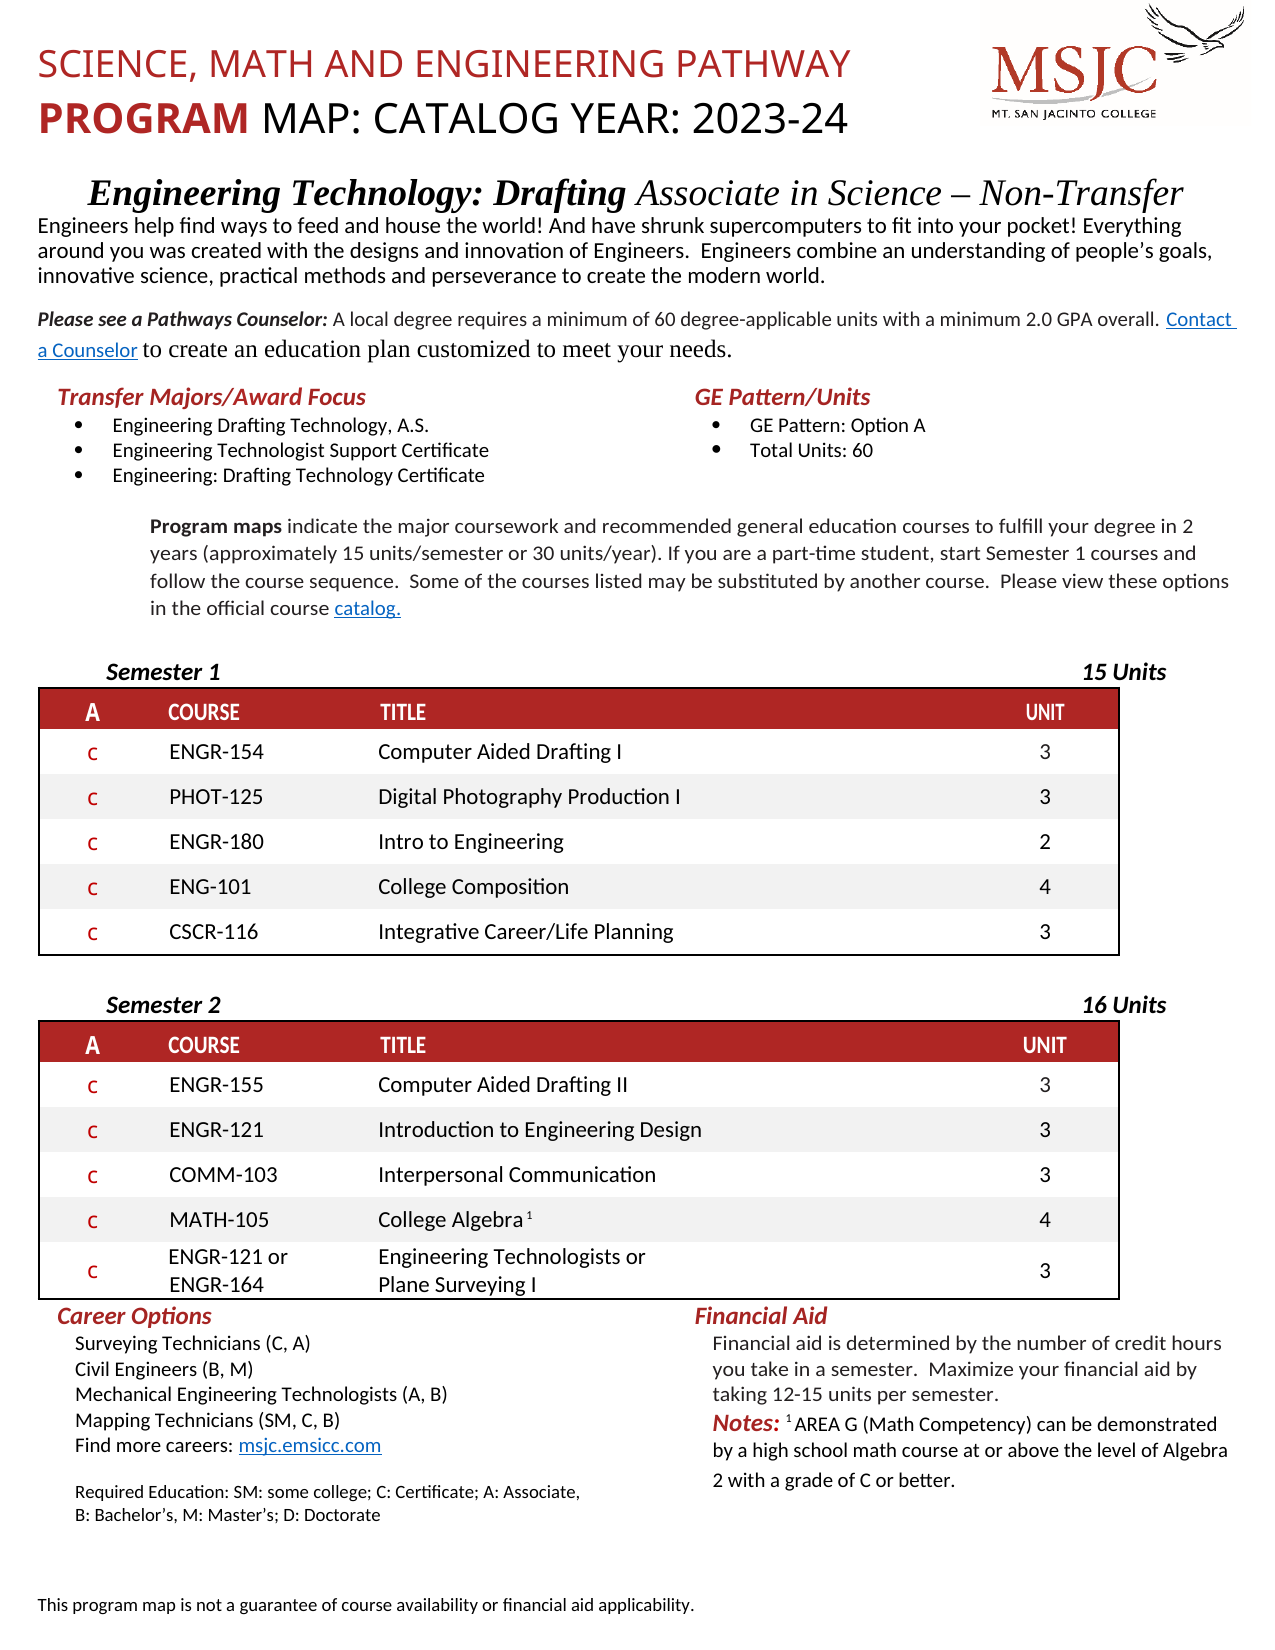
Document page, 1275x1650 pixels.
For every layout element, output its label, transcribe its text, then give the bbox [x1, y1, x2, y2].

text Mechanical Engineering Technologists (A, B) [75, 1381, 600, 1407]
table_cell 3 [981, 729, 1118, 774]
table_cell 3 [981, 909, 1118, 954]
table_header a [40, 689, 157, 729]
text Mapping Technicians (SM, C, B) [75, 1407, 600, 1432]
table_cell c [40, 1107, 157, 1152]
text Required Education: SM: some college; C: Certificate; A: Associate, B: Bachelor’s, M: Master’s; D: Doctorate [75, 1481, 600, 1526]
table_cell 4 [981, 864, 1118, 909]
table_cell College Algebra 1 [369, 1197, 981, 1242]
subtitle Transfer Majors/Award Focus [57, 381, 600, 412]
table_cell c [40, 1062, 157, 1107]
list Engineering: Drafting Technology Certificate [75, 463, 600, 488]
text Financial aid is determined by the number of credit hours you take in a semester. Maximize your financial aid by taking 12-15 units per semester. [712, 1331, 1237, 1407]
table_cell Introduction to Engineering Design [369, 1107, 981, 1152]
text Surveying Technicians (C, A) [75, 1331, 600, 1356]
table_cell 4 [981, 1197, 1118, 1242]
table_cell ENGR-121 [157, 1107, 369, 1152]
list GE Pattern: Option A [712, 412, 1237, 437]
table_cell Integrative Career/Life Planning [369, 909, 981, 954]
text Find more careers: msjc.emsicc.com [75, 1432, 600, 1458]
text Program maps indicate the major coursework and recommended general education courses to fulfill your degree in 2 years (approximately 15 units/semester or 30 units/year). If you are a part-time student, start Semester 1 courses and follow the course sequence. Some of the courses listed may be substituted by another course. Please view these options in the official course catalog. [150, 513, 1237, 621]
subtitle GE Pattern/Units [694, 381, 1237, 412]
table_header COURSE [157, 689, 369, 729]
table_cell c [40, 774, 157, 819]
table_cell MATH-105 [157, 1197, 369, 1242]
table_cell c [40, 1152, 157, 1197]
picture [979, 0, 1252, 126]
table_cell 3 [981, 774, 1118, 819]
table_cell 2 [981, 819, 1118, 864]
table_header UNIT [981, 689, 1118, 729]
table_header a [40, 1022, 157, 1062]
table_cell 3 [981, 1062, 1118, 1107]
table_cell c [40, 729, 157, 774]
table_cell 3 [981, 1242, 1118, 1298]
table_cell Digital Photography Production I [369, 774, 981, 819]
text Engineering Technology: Drafting Associate in Science – Non-Transfer [37, 170, 1237, 213]
table_cell PHOT-125 [157, 774, 369, 819]
text Semester 2 16 Units [37, 989, 1237, 1020]
table_header UNIT [981, 1022, 1118, 1062]
table_cell c [40, 909, 157, 954]
text Please see a Pathways Counselor: A local degree requires a minimum of 60 degree-applicable units with a minimum 2.0 GPA overall. Contact a Counselor to create an education plan customized to meet your needs. [37, 306, 1237, 362]
table_cell c [40, 864, 157, 909]
text Semester 1 15 Units [37, 656, 1237, 687]
subtitle Financial Aid [694, 1300, 1237, 1331]
table_cell COMM-103 [157, 1152, 369, 1197]
table_cell Engineering Technologists or Plane Surveying I [369, 1242, 981, 1298]
table_cell Interpersonal Communication [369, 1152, 981, 1197]
table_cell ENGR-180 [157, 819, 369, 864]
table_cell College Composition [369, 864, 981, 909]
table_cell ENGR-154 [157, 729, 369, 774]
table_cell Computer Aided Drafting I [369, 729, 981, 774]
list Engineering Drafting Technology, A.S. [75, 412, 600, 437]
table_cell CSCR-116 [157, 909, 369, 954]
table_cell 3 [981, 1152, 1118, 1197]
table_cell Computer Aided Drafting II [369, 1062, 981, 1107]
table_cell ENGR-121 or ENGR-164 [157, 1242, 369, 1298]
table_header TITLE [369, 689, 981, 729]
table_cell ENGR-155 [157, 1062, 369, 1107]
table_cell c [40, 1197, 157, 1242]
list Engineering Technologist Support Certificate [75, 437, 600, 463]
table_header COURSE [157, 1022, 369, 1062]
text Notes: 1 AREA G (Math Competency) can be demonstrated by a high school math course at or above the level of Algebra 2 with a grade of C or better. [712, 1407, 1237, 1493]
text Civil Engineers (B, M) [75, 1356, 600, 1381]
table_cell 3 [981, 1107, 1118, 1152]
table_cell Intro to Engineering [369, 819, 981, 864]
table_header TITLE [369, 1022, 981, 1062]
table_cell c [40, 819, 157, 864]
subtitle Career Options [57, 1300, 600, 1331]
text Engineers help find ways to feed and house the world! And have shrunk supercomputers to fit into your pocket! Everything around you was created with the designs and innovation of Engineers. Engineers combine an understanding of people’s goals, innovative science, practical methods and perseverance to create the modern world. [37, 213, 1237, 289]
table_cell c [40, 1242, 157, 1298]
table_cell ENG-101 [157, 864, 369, 909]
list Total Units: 60 [712, 437, 1237, 463]
